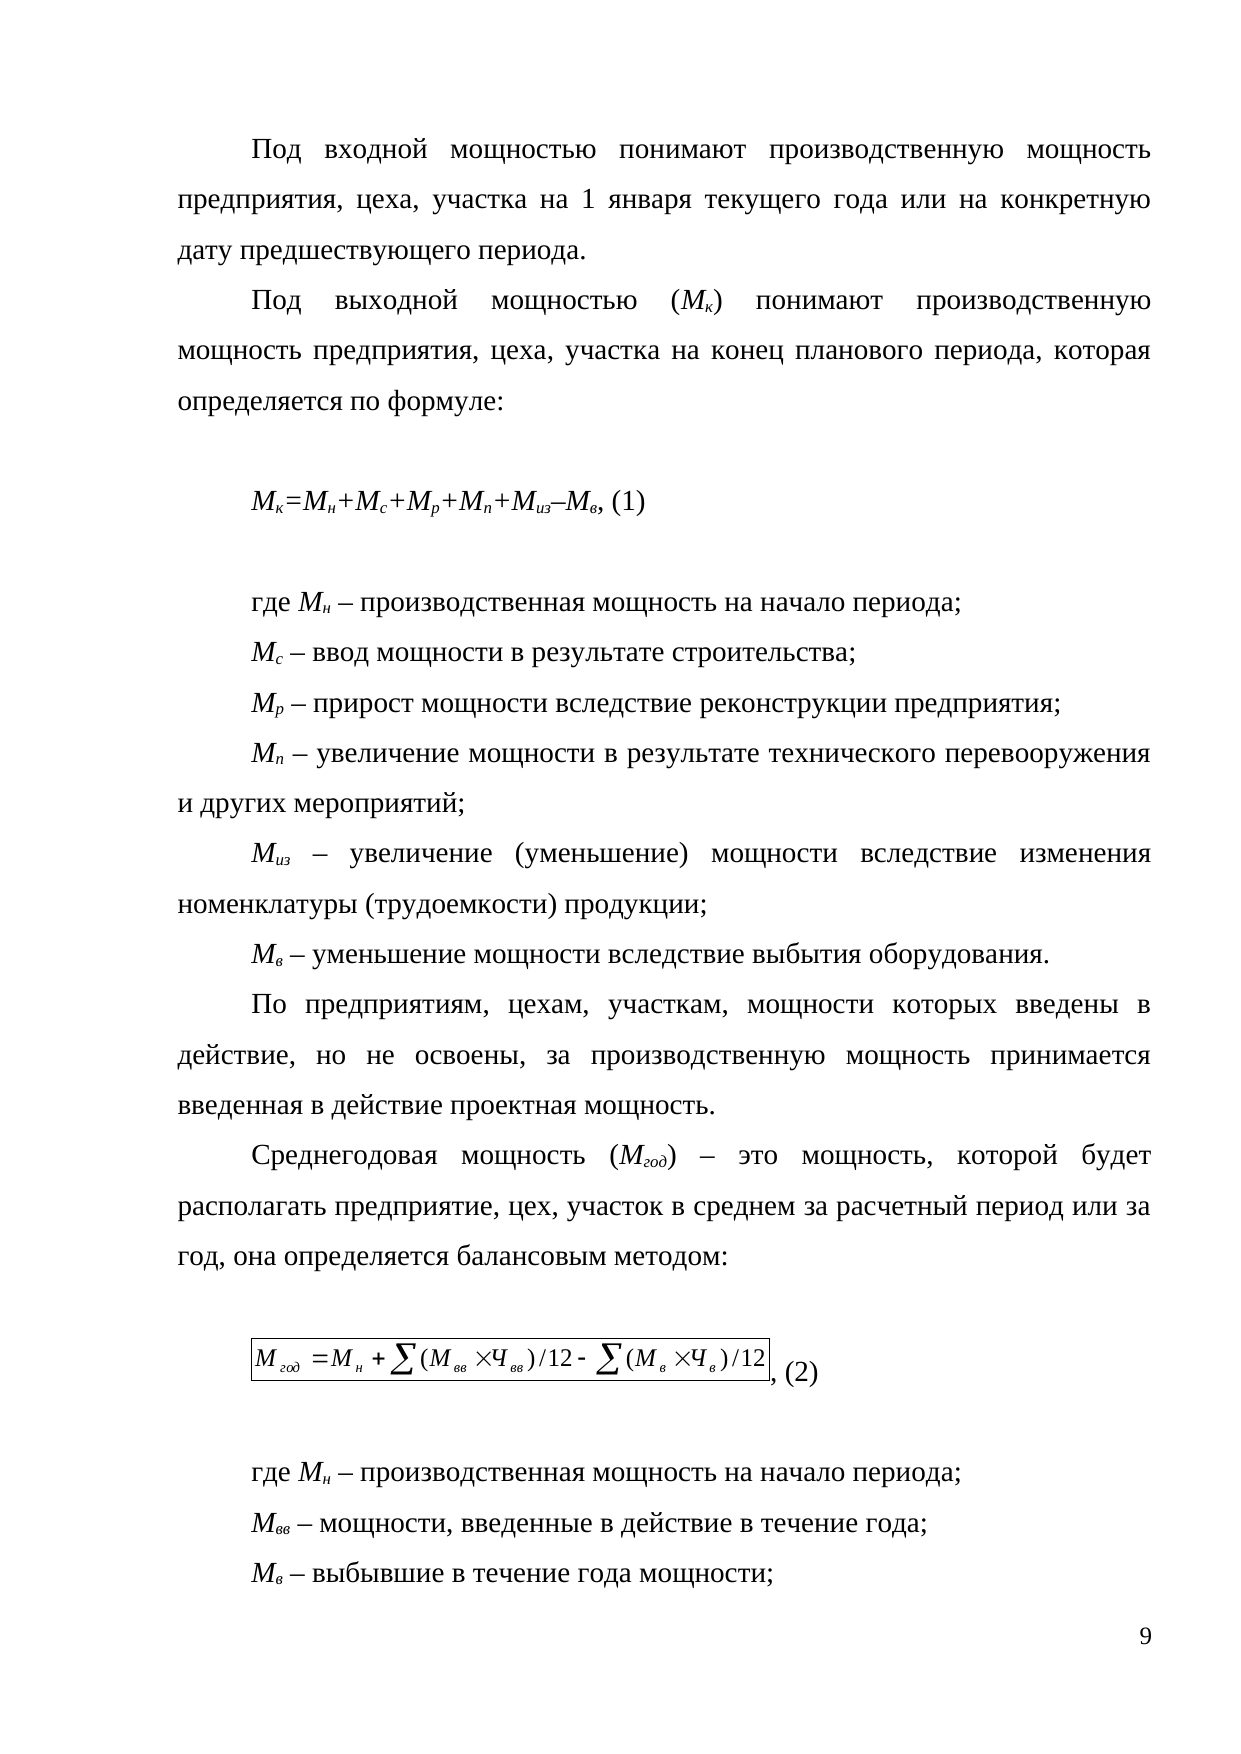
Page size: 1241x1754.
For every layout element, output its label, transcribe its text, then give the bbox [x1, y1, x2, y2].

text Мк=Мн+Мс+Мр+Мп+Миз–Мв, (1) [177, 483, 1152, 517]
text Мр – прирост мощности вследствие реконструкции предприятия; [177, 685, 1152, 718]
text Мв – выбывшие в течение года мощности; [177, 1555, 1152, 1588]
text где Мн – производственная мощность на начало периода; [177, 584, 1152, 618]
text Под входной мощностью понимают производственную мощность предприятия, цеха, участка на 1 января текущего года или на конкретную дату предшествующего периода. [177, 131, 1152, 265]
text Мв – уменьшение мощности вследствие выбытия оборудования. [177, 936, 1152, 970]
text Под выходной мощностью (Мк) понимают производственную мощность предприятия, цеха, участка на конец планового периода, которая определяется по формуле: [177, 282, 1152, 416]
text Мвв – мощности, введенные в действие в течение года; [177, 1505, 1152, 1538]
text Мс – ввод мощности в результате строительства; [177, 634, 1152, 668]
text где Мн – производственная мощность на начало периода; [177, 1454, 1152, 1488]
text По предприятиям, цехам, участкам, мощности которых введены в действие, но не освоены, за производственную мощность принимается введенная в действие проектная мощность. [177, 987, 1152, 1121]
text , (2) [177, 1339, 1152, 1387]
text Миз – увеличение (уменьшение) мощности вследствие изменения номенклатуры (трудоемкости) продукции; [177, 836, 1152, 919]
text Мп – увеличение мощности в результате технического перевооружения и других мероприятий; [177, 735, 1152, 819]
text Среднегодовая мощность (Мгод) – это мощность, которой будет располагать предприятие, цех, участок в среднем за расчетный период или за год, она определяется балансовым методом: [177, 1137, 1152, 1272]
